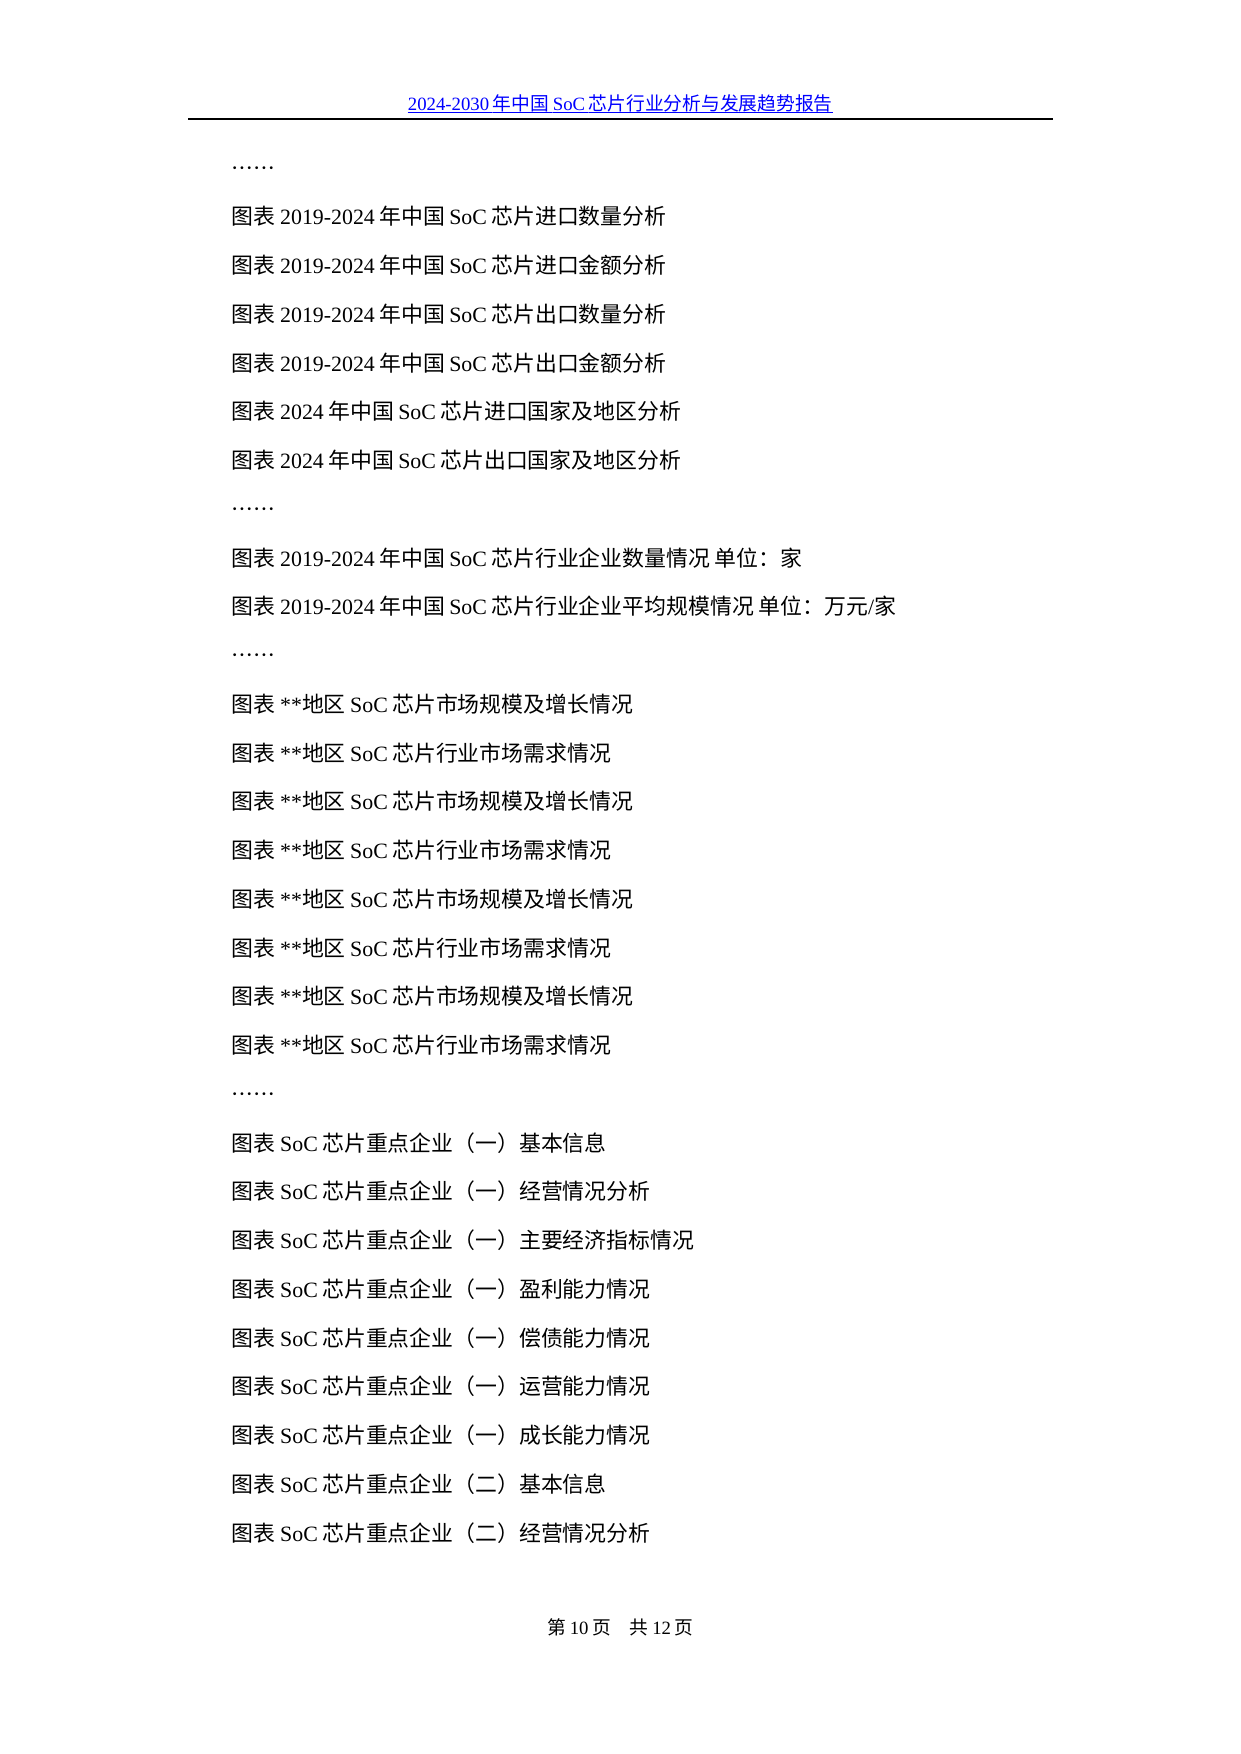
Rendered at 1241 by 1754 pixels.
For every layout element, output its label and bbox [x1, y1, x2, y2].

text [187, 150, 1053, 1548]
